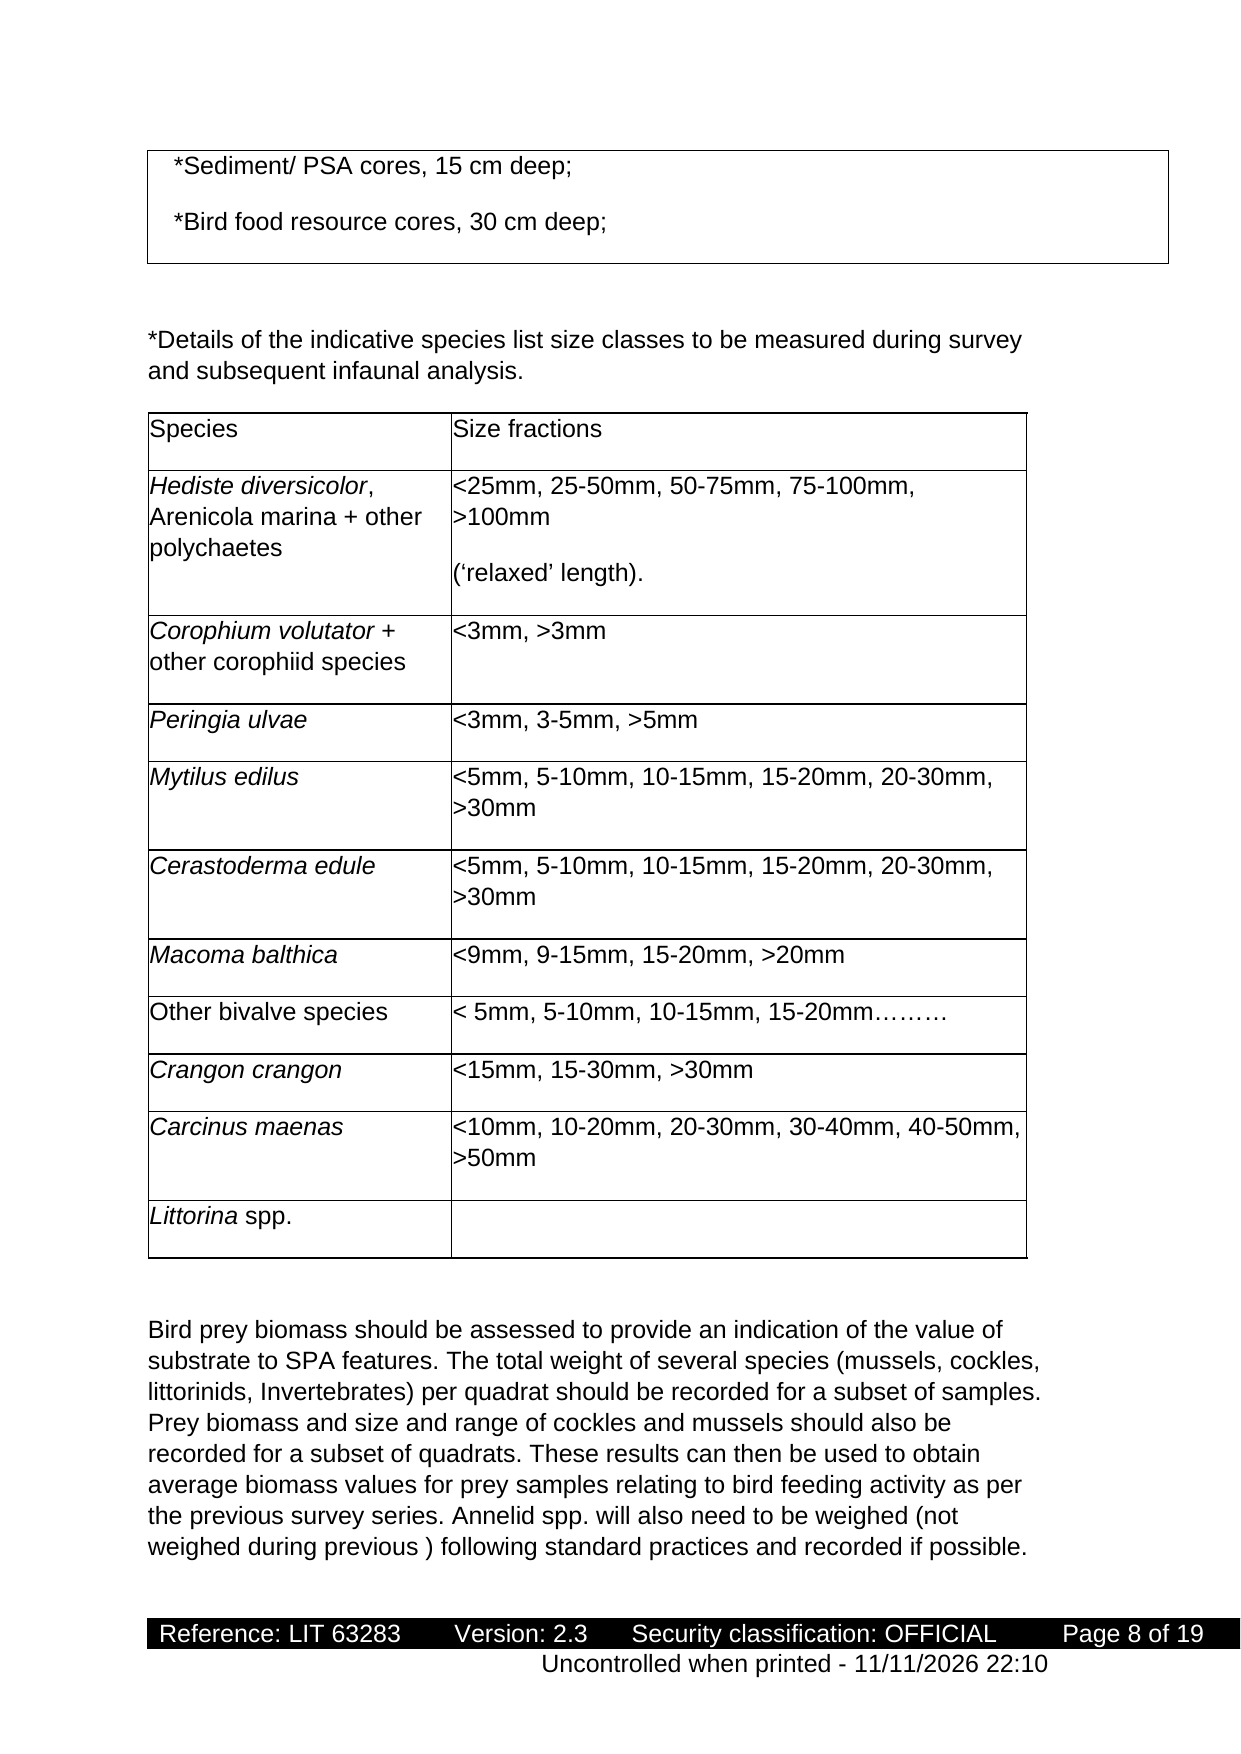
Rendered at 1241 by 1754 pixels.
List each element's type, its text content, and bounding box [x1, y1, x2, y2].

table_cell < 5mm, 5-10mm, 10-15mm, 15-20mm……… [452, 997, 1026, 1053]
table_cell Mytilus edilus [149, 762, 451, 849]
table_cell <10mm, 10-20mm, 20-30mm, 30-40mm, 40-50mm, >50mm [452, 1112, 1026, 1199]
table_cell Other bivalve species [149, 997, 451, 1053]
table_cell Carcinus maenas [149, 1112, 451, 1199]
table_cell <3mm, >3mm [452, 616, 1026, 703]
table_cell <5mm, 5-10mm, 10-15mm, 15-20mm, 20-30mm, >30mm [452, 762, 1026, 849]
table_cell <3mm, 3-5mm, >5mm [452, 705, 1026, 761]
table_cell Macoma balthica [149, 940, 451, 996]
table_cell Corophium volutator + other corophiid species [149, 616, 451, 703]
table_header Size fractions [452, 414, 1026, 470]
table_cell Peringia ulvae [149, 705, 451, 761]
table_cell <15mm, 15-30mm, >30mm [452, 1055, 1026, 1111]
table_cell Cerastoderma edule [149, 851, 451, 938]
table_cell Crangon crangon [149, 1055, 451, 1111]
table_cell Littorina spp. [149, 1201, 451, 1257]
text *Details of the indicative species list size classes to be measured during survey and subsequent infaunal analysis. [148, 325, 1048, 385]
table_cell <25mm, 25-50mm, 50-75mm, 75-100mm, >100mm (‘relaxed’ length). [452, 471, 1026, 614]
table_cell <5mm, 5-10mm, 10-15mm, 15-20mm, 20-30mm, >30mm [452, 851, 1026, 938]
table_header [148, 151, 1168, 263]
table_cell [452, 1201, 1026, 1257]
text Bird prey biomass should be assessed to provide an indication of the value of substrate to SPA features. The total weight of several species (mussels, cockles, littorinids, Invertebrates) per quadrat should be recorded for a subset of samples. Prey biomass and size and range of cockles and mussels should also be recorded for a subset of quadrats. These results can then be used to obtain average biomass values for prey samples relating to bird feeding activity as per the previous survey series. Annelid spp. will also need to be weighed (not weighed during previous ) following standard practices and recorded if possible. [148, 1315, 1048, 1561]
table_cell Hediste diversicolor, Arenicola marina + other polychaetes [149, 471, 451, 614]
table_header Species [149, 414, 451, 470]
table_cell <9mm, 9-15mm, 15-20mm, >20mm [452, 940, 1026, 996]
